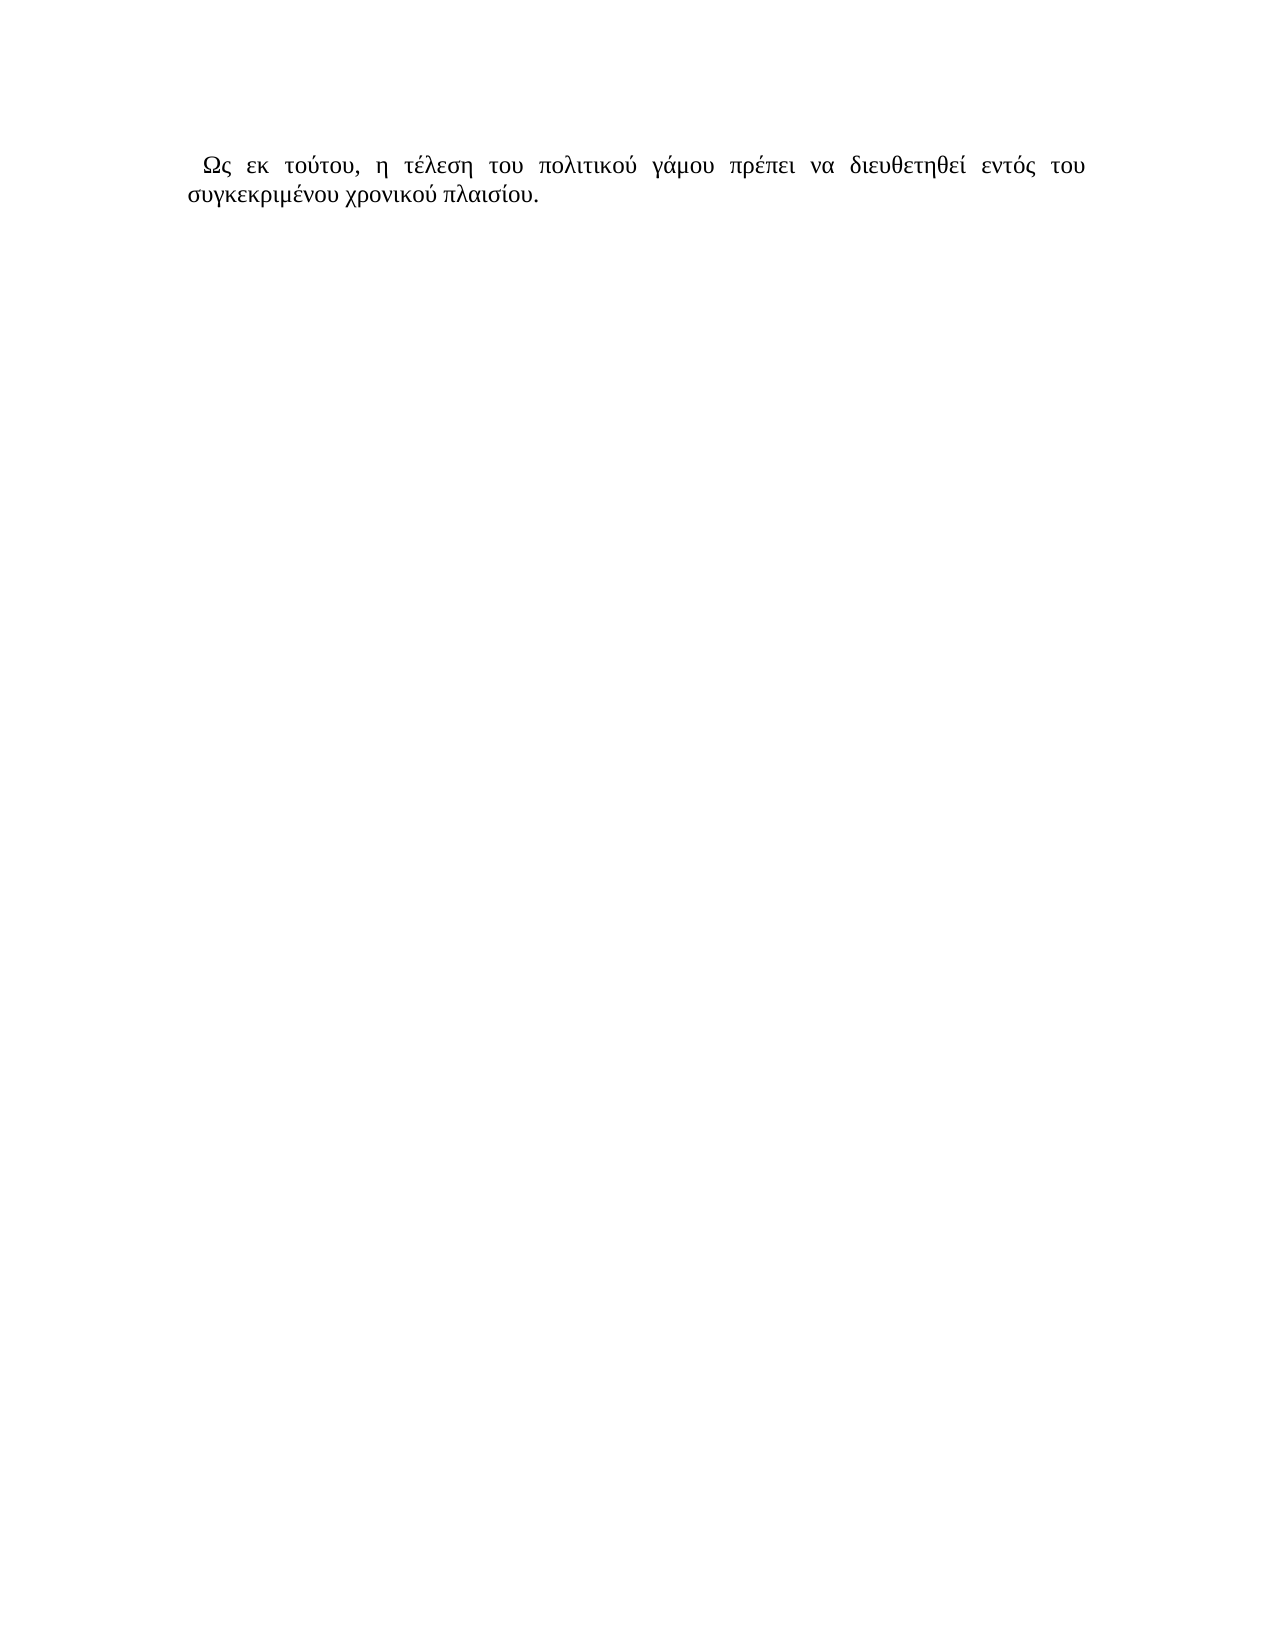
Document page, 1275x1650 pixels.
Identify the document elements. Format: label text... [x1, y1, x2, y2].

text Ως εκ τούτου, η τέλεση του πολιτικού γάμου πρέπει να διευθετηθεί εντός του συγκεκριμένου χρονικού πλαισίου. [187, 150, 1087, 207]
